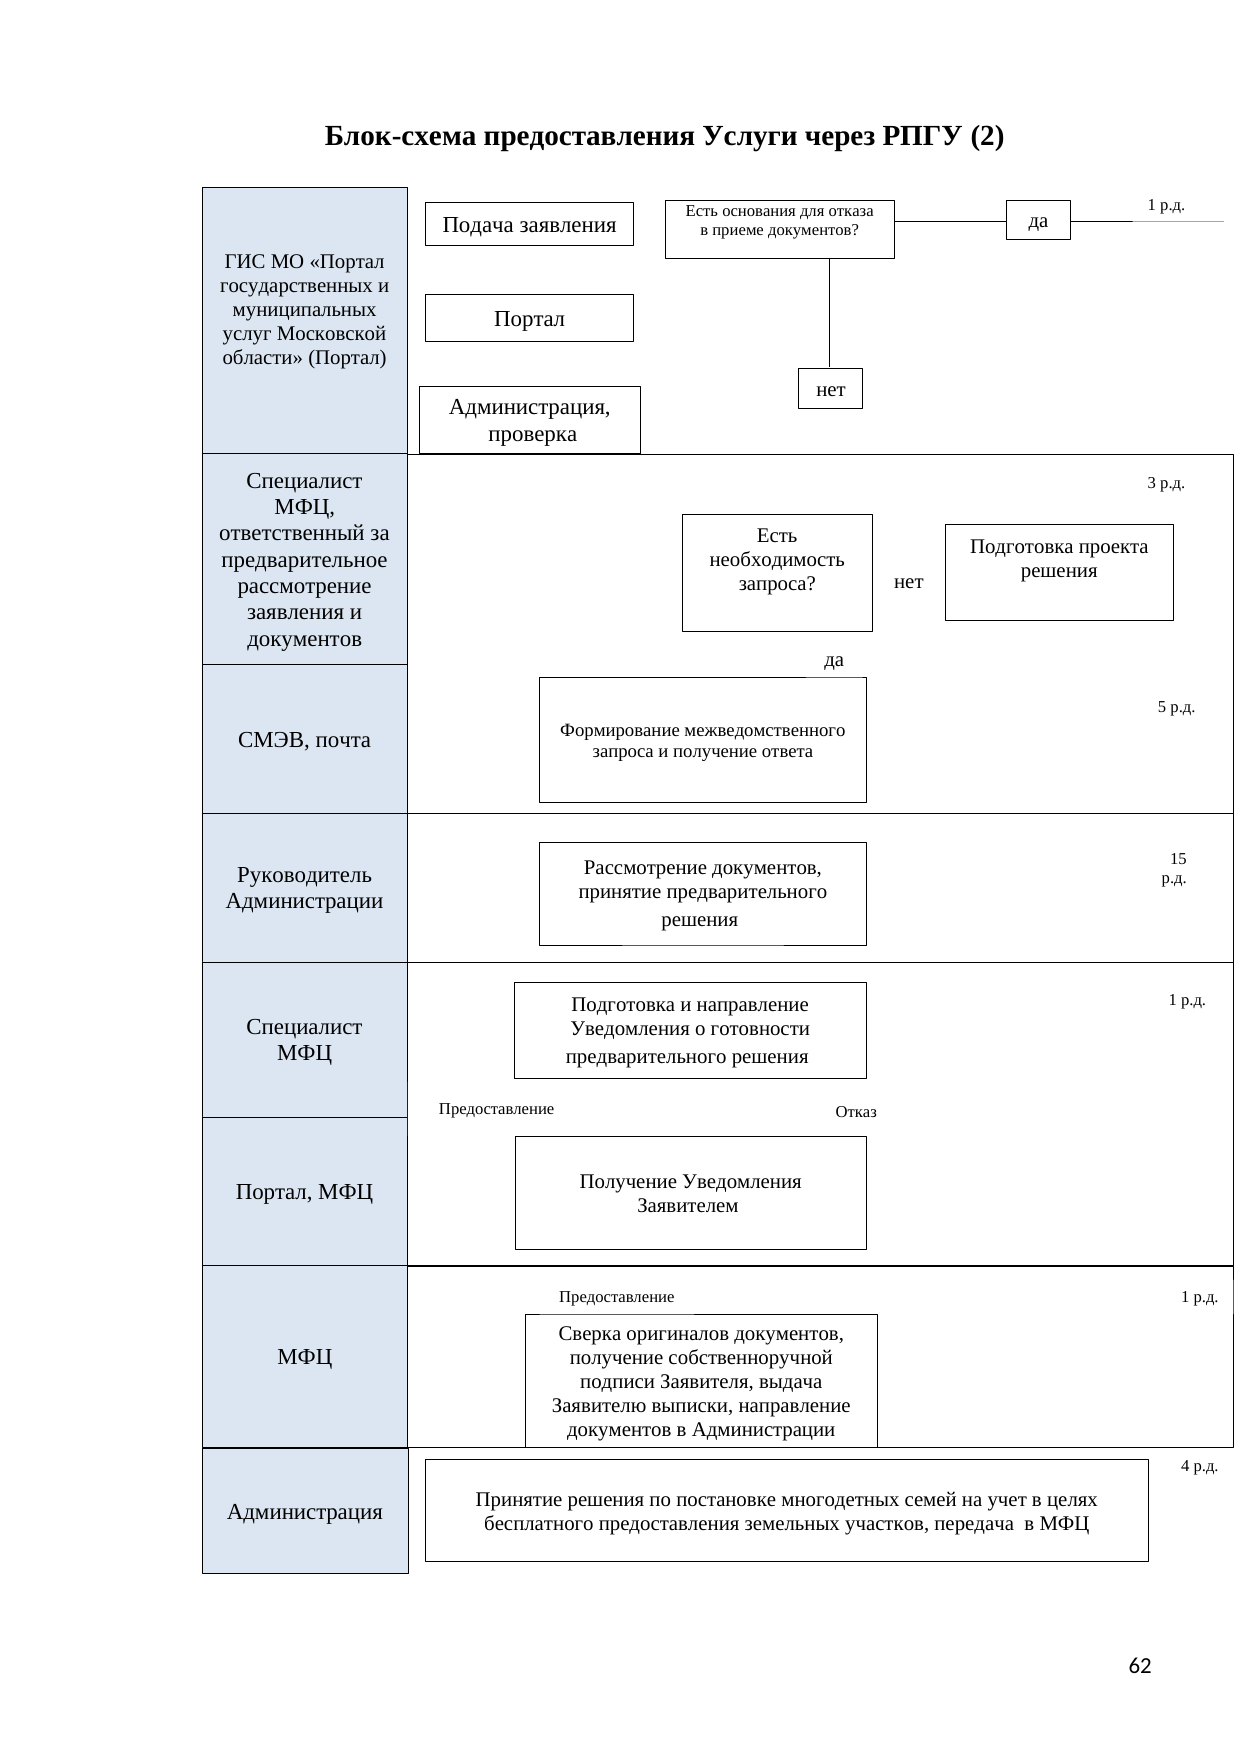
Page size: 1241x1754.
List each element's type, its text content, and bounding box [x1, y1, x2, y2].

text Блок-схема предоставления Услуги через РПГУ (2) [177, 118, 1152, 152]
